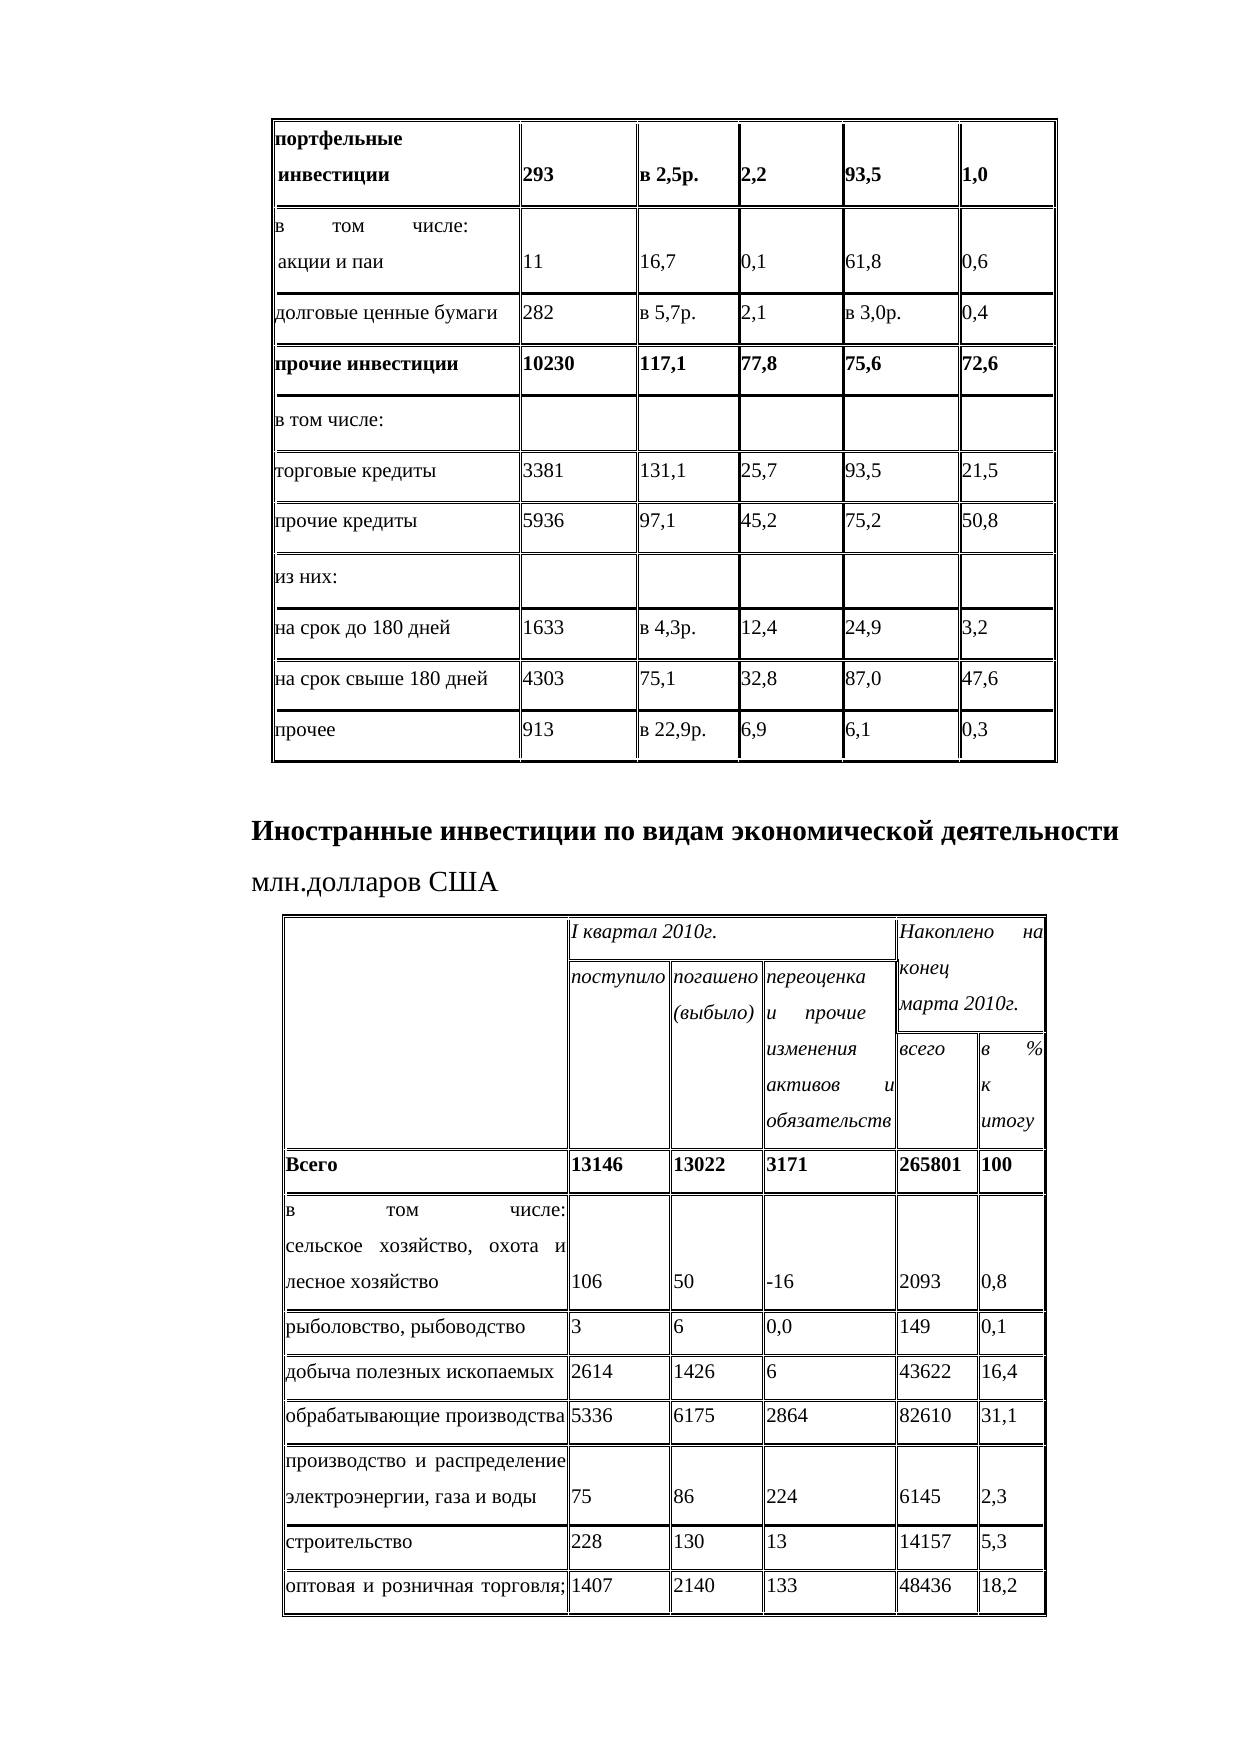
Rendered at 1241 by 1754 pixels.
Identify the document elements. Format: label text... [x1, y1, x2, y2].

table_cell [285, 1569, 568, 1613]
table_cell 293 [521, 122, 638, 205]
table_cell строительство [285, 1524, 567, 1568]
table_cell 6 [672, 1313, 762, 1354]
table_cell 86 [672, 1447, 762, 1524]
table_cell 13 [765, 1527, 895, 1568]
table_cell -16 [765, 1196, 895, 1309]
table_cell 6175 [672, 1402, 762, 1443]
table_cell 5336 [570, 1402, 669, 1443]
table_cell [741, 555, 842, 607]
table_cell 0,3 [960, 709, 1054, 760]
table_cell в 4,3р. [639, 610, 738, 658]
table_cell 282 [522, 295, 636, 343]
table_cell 0,1 [741, 209, 842, 292]
table_cell долговые ценные бумаги [275, 292, 519, 343]
table_cell 4303 [522, 662, 636, 709]
table_cell в том числе: акции и паи [275, 205, 519, 292]
table_cell поступило [570, 962, 669, 1148]
table_cell 24,9 [845, 610, 958, 658]
table_cell 14157 [898, 1527, 977, 1568]
table_cell 18,2 [979, 1569, 1045, 1613]
table_cell 130 [672, 1527, 762, 1568]
table_cell 2,1 [741, 295, 842, 343]
table_cell 1633 [522, 610, 636, 658]
table_cell 3171 [765, 1151, 895, 1192]
table_cell 5,3 [980, 1524, 1044, 1568]
table_cell 0,1 [980, 1309, 1045, 1354]
table_cell 2093 [898, 1196, 977, 1309]
table_cell 32,8 [741, 662, 842, 709]
table_cell 265801 [898, 1151, 977, 1192]
table_cell обрабатывающие производства [285, 1399, 567, 1443]
table_cell 97,1 [639, 504, 738, 551]
table_cell 1,0 [960, 122, 1054, 205]
table_cell 133 [764, 1572, 897, 1613]
table_cell прочее [275, 709, 521, 760]
table_cell [962, 551, 1055, 607]
table_cell 50,8 [960, 501, 1056, 551]
table_cell [741, 397, 842, 449]
table_header I квартал 2010г. [569, 918, 897, 959]
table_cell [845, 397, 958, 449]
table_cell 82610 [898, 1402, 977, 1443]
table_cell 45,2 [741, 504, 842, 551]
table_cell 61,8 [845, 209, 958, 292]
table_cell 3,2 [962, 607, 1054, 658]
table_cell 6,1 [843, 709, 960, 760]
table_cell [639, 397, 738, 449]
table_cell 913 [521, 712, 638, 760]
table_cell торговые кредиты [275, 450, 519, 501]
table_cell Всего [283, 1148, 568, 1192]
table_cell в 2,5р. [638, 120, 739, 205]
table_cell 93,5 [845, 453, 958, 501]
table_cell 1426 [672, 1357, 762, 1398]
table_cell 43622 [898, 1357, 977, 1398]
table_cell 10230 [522, 347, 636, 394]
table_header Накоплено на конец марта 2010г. [897, 918, 1044, 1031]
table_cell погашено (выбыло) [672, 962, 762, 1148]
table_cell 100 [979, 1148, 1046, 1192]
table_cell [639, 555, 738, 607]
table_cell производство и распределение электроэнергии, газа и воды [285, 1443, 567, 1524]
table_cell 11 [522, 209, 636, 292]
table_cell [845, 555, 958, 607]
table_cell на срок до 180 дней [275, 607, 519, 658]
table_cell 228 [570, 1527, 669, 1568]
table_cell 87,0 [845, 662, 958, 709]
table_cell 47,6 [962, 658, 1055, 709]
table_cell 3 [570, 1313, 669, 1354]
table_cell 2,2 [739, 120, 843, 205]
table_cell всего [898, 1034, 977, 1148]
text млн.долларов США [177, 864, 1152, 897]
table_cell 75,1 [639, 662, 738, 709]
table_cell 106 [570, 1196, 669, 1309]
table_cell 6145 [898, 1447, 977, 1524]
table_cell 5936 [522, 504, 636, 551]
table_cell [522, 397, 636, 449]
table_cell 25,7 [741, 453, 842, 501]
table_cell в 5,7р. [639, 295, 738, 343]
table_cell 131,1 [639, 453, 738, 501]
table_cell в 3,0р. [845, 295, 958, 343]
table_cell 48436 [897, 1572, 978, 1613]
table_cell 2614 [570, 1357, 669, 1398]
table_header [285, 918, 568, 1148]
table_cell 12,4 [741, 610, 842, 658]
table_cell из них: [275, 551, 519, 607]
text Иностранные инвестиции по видам экономической деятельности [177, 813, 1152, 847]
table_cell на срок свыше 180 дней [275, 658, 519, 709]
table_cell [522, 555, 636, 607]
table_cell 75,2 [845, 504, 958, 551]
table_cell 21,5 [962, 450, 1055, 501]
table_cell 6,9 [739, 712, 843, 760]
table_cell 16,7 [639, 209, 738, 292]
table_cell [962, 394, 1054, 449]
table_cell 3381 [522, 453, 636, 501]
table_cell прочие кредиты [273, 501, 521, 551]
table_cell в том числе: [275, 394, 519, 449]
table_cell 0,0 [765, 1313, 895, 1354]
table_cell добыча полезных ископаемых [283, 1354, 568, 1398]
table_cell 117,1 [639, 347, 738, 394]
table_cell 149 [898, 1313, 977, 1354]
table_cell 0,4 [962, 292, 1054, 343]
table_cell рыболовство, рыбоводство [285, 1309, 567, 1354]
table_cell 13022 [672, 1151, 762, 1192]
table_cell 1407 [569, 1572, 671, 1613]
table_cell 75 [570, 1447, 669, 1524]
table_cell переоценка и прочие изменения активов и обязательств [765, 962, 895, 1148]
table_cell портфельные инвестиции [275, 122, 521, 205]
table_cell 16,4 [979, 1354, 1046, 1398]
table_cell 2140 [671, 1572, 764, 1613]
table_cell 0,8 [980, 1192, 1045, 1309]
table_cell 72,6 [962, 343, 1055, 394]
table_cell в 22,9р. [638, 712, 739, 760]
table_cell 2864 [765, 1402, 895, 1443]
table_cell 2,3 [980, 1443, 1045, 1524]
table_cell 6 [765, 1357, 895, 1398]
table_cell 75,6 [845, 347, 958, 394]
table_cell в том числе: сельское хозяйство, охота и лесное хозяйство [285, 1192, 567, 1309]
table_cell 13146 [570, 1151, 669, 1192]
table_cell 93,5 [843, 120, 960, 205]
table_cell 50 [672, 1196, 762, 1309]
table_cell 77,8 [741, 347, 842, 394]
table_cell 0,6 [962, 205, 1055, 292]
table_cell 224 [765, 1447, 895, 1524]
table_cell в % к итогу [979, 1031, 1046, 1148]
table_cell прочие инвестиции [275, 343, 519, 394]
table_cell 31,1 [980, 1399, 1045, 1443]
